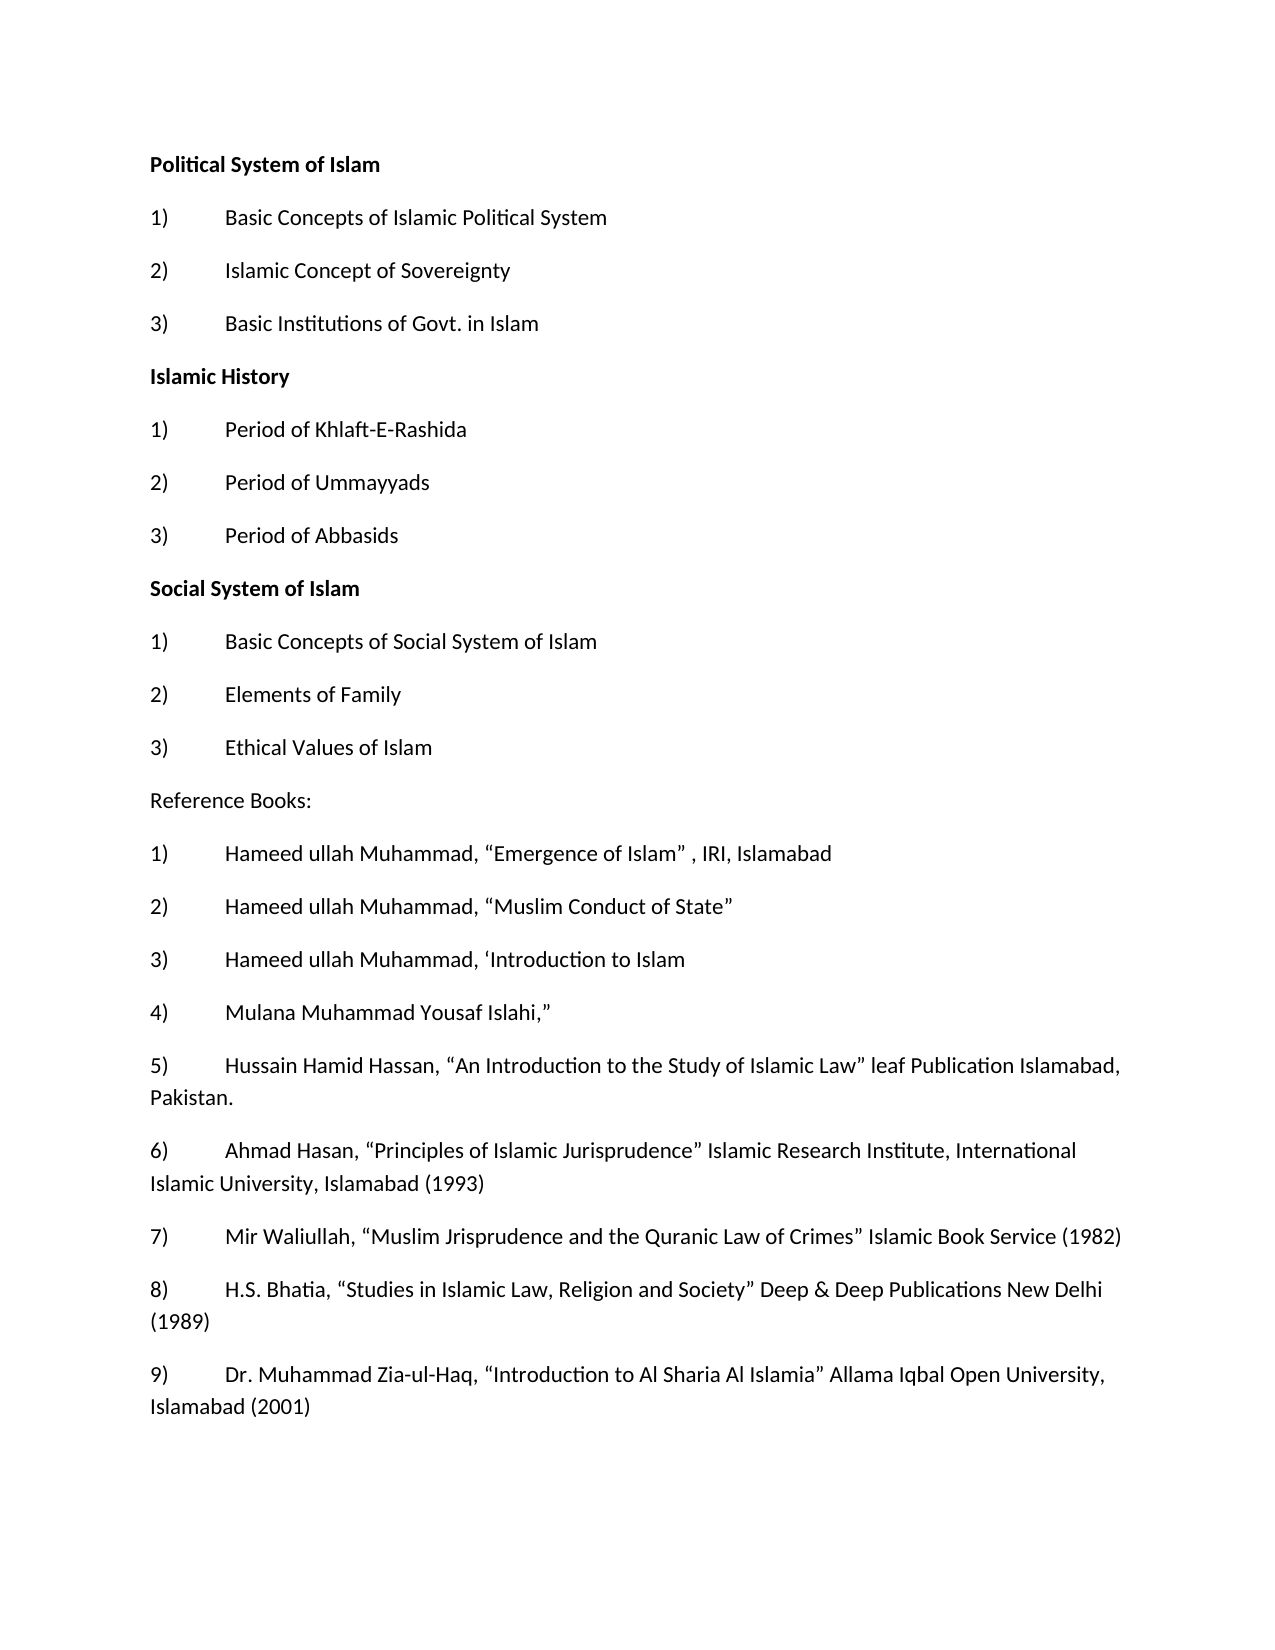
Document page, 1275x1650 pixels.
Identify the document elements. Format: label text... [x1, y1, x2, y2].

text 4) Mulana Muhammad Yousaf Islahi,” [150, 998, 1125, 1026]
text 8) H.S. Bhatia, “Studies in Islamic Law, Religion and Society” Deep & Deep Publications New Delhi (1989) [150, 1275, 1125, 1335]
text Islamic History [150, 362, 1125, 390]
text Reference Books: [150, 786, 1125, 814]
text 6) Ahmad Hasan, “Principles of Islamic Jurisprudence” Islamic Research Institute, International Islamic University, Islamabad (1993) [150, 1137, 1125, 1197]
text 7) Mir Waliullah, “Muslim Jrisprudence and the Quranic Law of Crimes” Islamic Book Service (1982) [150, 1222, 1125, 1250]
text 3) Basic Institutions of Govt. in Islam [150, 309, 1125, 337]
text 3) Hameed ullah Muhammad, ‘Introduction to Islam [150, 945, 1125, 973]
text 1) Basic Concepts of Social System of Islam [150, 627, 1125, 655]
text 2) Period of Ummayyads [150, 468, 1125, 496]
text 3) Period of Abbasids [150, 521, 1125, 549]
text 2) Islamic Concept of Sovereignty [150, 256, 1125, 284]
text 9) Dr. Muhammad Zia-ul-Haq, “Introduction to Al Sharia Al Islamia” Allama Iqbal Open University, Islamabad (2001) [150, 1360, 1125, 1420]
text 3) Ethical Values of Islam [150, 733, 1125, 761]
text 1) Hameed ullah Muhammad, “Emergence of Islam” , IRI, Islamabad [150, 839, 1125, 867]
text 2) Elements of Family [150, 680, 1125, 708]
text Political System of Islam [150, 150, 1125, 178]
text 5) Hussain Hamid Hassan, “An Introduction to the Study of Islamic Law” leaf Publication Islamabad, Pakistan. [150, 1051, 1125, 1112]
text 1) Basic Concepts of Islamic Political System [150, 203, 1125, 231]
text Social System of Islam [150, 574, 1125, 602]
text 2) Hameed ullah Muhammad, “Muslim Conduct of State” [150, 892, 1125, 920]
text 1) Period of Khlaft-E-Rashida [150, 415, 1125, 443]
